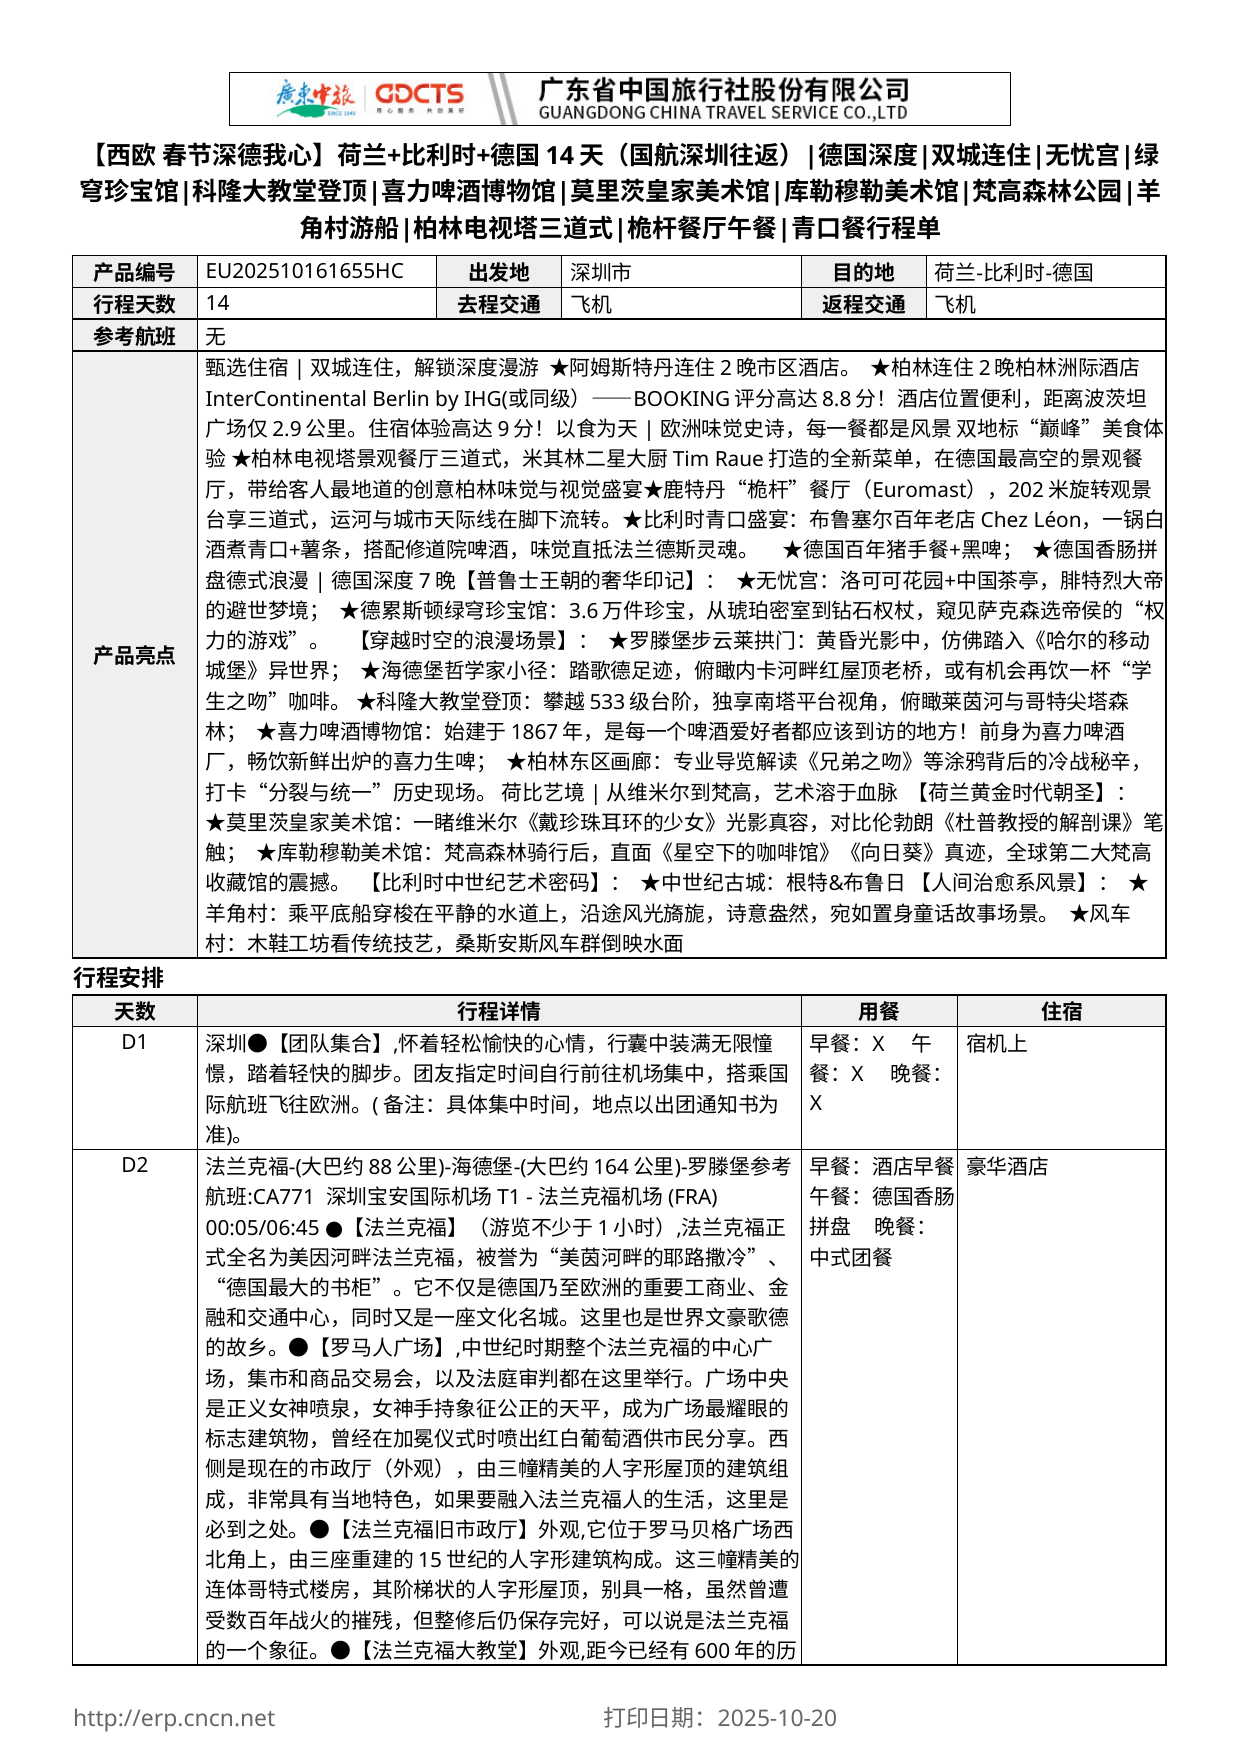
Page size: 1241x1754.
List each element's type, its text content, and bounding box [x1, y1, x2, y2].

table_header 目的地 [802, 256, 926, 287]
table_cell 飞机 [562, 288, 801, 318]
table_cell D1 [73, 1027, 197, 1148]
table_cell 参考航班 [73, 320, 197, 350]
table_cell 14 [198, 288, 436, 318]
table_header 住宿 [958, 996, 1165, 1026]
table_cell 豪华酒店 [958, 1150, 1165, 1664]
table_cell D2 [73, 1150, 197, 1664]
table_cell 早餐：X 午餐：X 晚餐：X [802, 1027, 957, 1148]
table_cell 去程交通 [437, 288, 561, 318]
table_cell 深圳 [198, 1027, 801, 1148]
text 【西欧 春节深德我心】荷兰+比利时+德国14天（国航深圳往返）|德国深度|双城连住|无忧宫|绿穹珍宝馆|科隆大教堂登顶|喜力啤酒博物馆|莫里茨皇家美术馆|库勒穆勒美术馆|梵高森林公园|羊角村游船|柏林电视塔三道式|桅杆餐厅午餐|青口餐行程单 [73, 136, 1167, 244]
table_header EU202510161655HC [198, 256, 436, 287]
table_cell 飞机 [927, 288, 1165, 318]
table_header 荷兰-比利时-德国 [927, 256, 1165, 287]
table_header 天数 [73, 996, 197, 1026]
table_cell 产品亮点 [73, 352, 197, 957]
table_header 用餐 [802, 996, 957, 1026]
table_header 行程详情 [198, 996, 801, 1026]
picture [230, 73, 1010, 125]
table_cell 甄选住宿 | 双城连住，解锁深度漫游 [198, 352, 1165, 957]
table_header 出发地 [437, 256, 561, 287]
table_cell 无 [198, 320, 1165, 350]
table_cell 宿机上 [958, 1027, 1165, 1148]
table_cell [198, 1150, 801, 1664]
table_header 深圳市 [562, 256, 801, 287]
table_cell 行程天数 [73, 288, 197, 318]
table_header 产品编号 [73, 256, 197, 287]
table_cell 返程交通 [802, 288, 926, 318]
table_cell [802, 1150, 957, 1664]
text 行程安排 [73, 960, 1167, 993]
